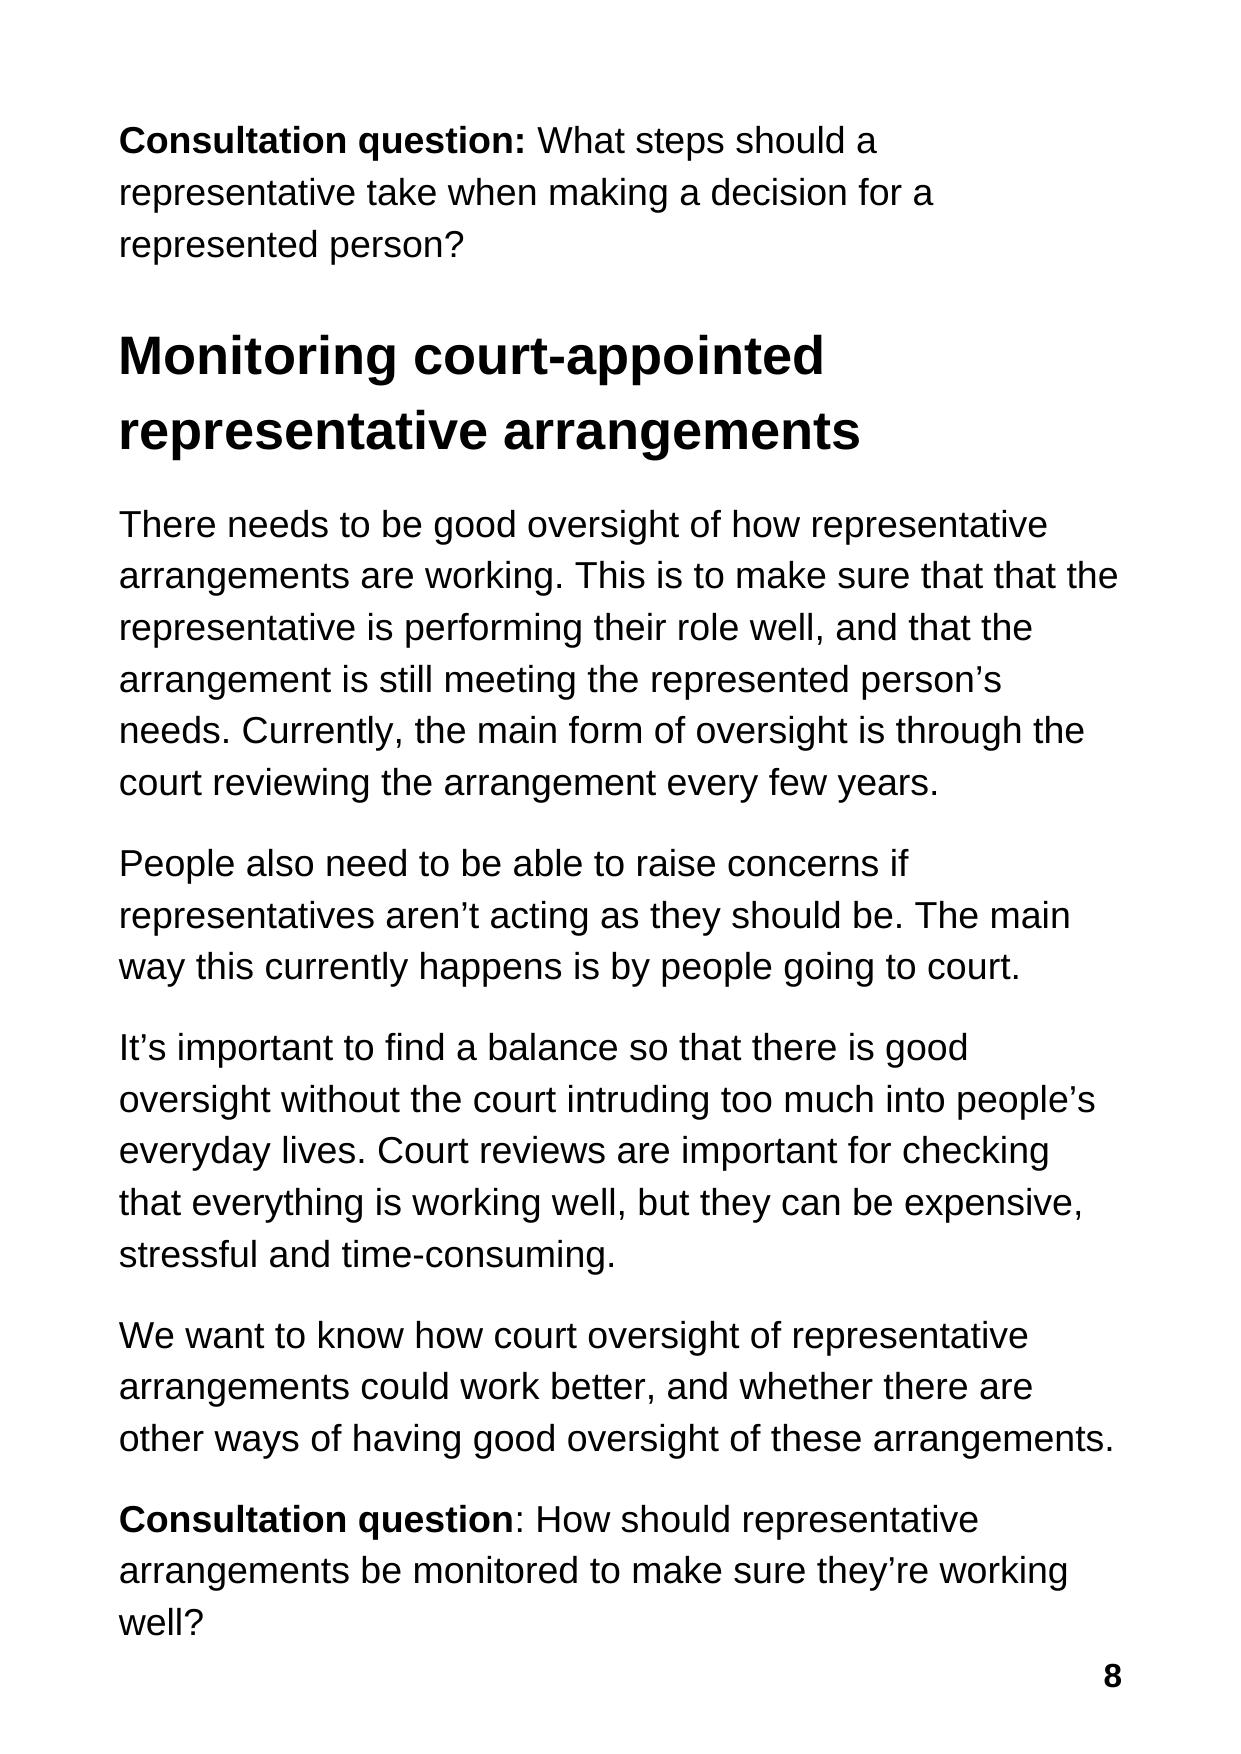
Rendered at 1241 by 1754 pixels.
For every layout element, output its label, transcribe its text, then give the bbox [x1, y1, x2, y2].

text People also need to be able to raise concerns if representatives aren’t acting as they should be. The main way this currently happens is by people going to court. [118, 841, 1122, 988]
text Consultation question: What steps should a representative take when making a decision for a represented person? [118, 118, 1122, 265]
text It’s important to find a balance so that there is good oversight without the court intruding too much into people’s everyday lives. Court reviews are important for checking that everything is working well, but they can be expensive, stressful and time-consuming. [118, 1025, 1122, 1275]
text There needs to be good oversight of how representative arrangements are working. This is to make sure that that the representative is performing their role well, and that the arrangement is still meeting the represented person’s needs. Currently, the main form of oversight is through the court reviewing the arrangement every few years. [118, 502, 1122, 803]
text Consultation question: How should representative arrangements be monitored to make sure they’re working well? [118, 1497, 1122, 1643]
subtitle Monitoring court-appointed representative arrangements [118, 323, 1122, 461]
text We want to know how court oversight of representative arrangements could work better, and whether there are other ways of having good oversight of these arrangements. [118, 1313, 1122, 1459]
